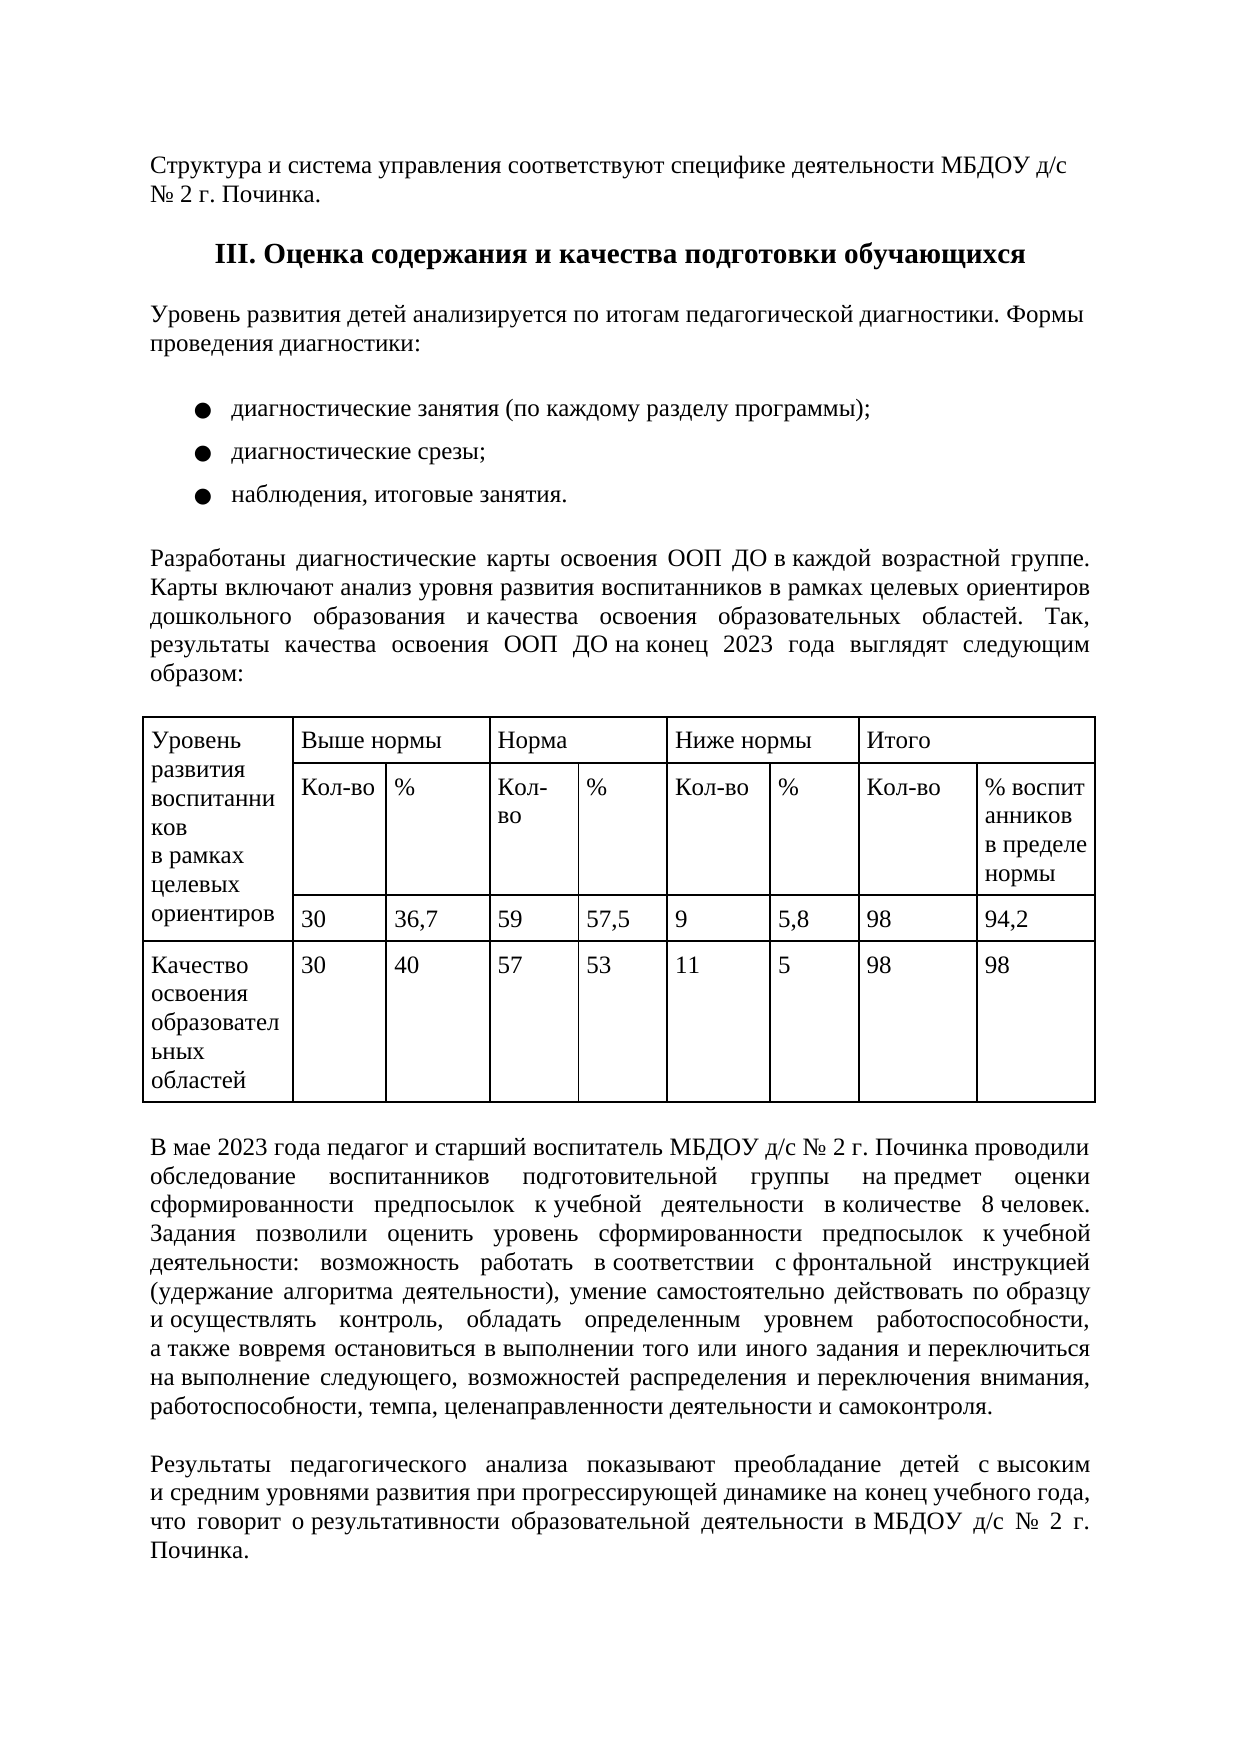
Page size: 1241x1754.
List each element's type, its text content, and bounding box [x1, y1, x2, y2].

text III. Оценка содержания и качества подготовки обучающихся [150, 237, 1090, 270]
table_cell 94,2 [978, 896, 1094, 940]
table_header Выше нормы [294, 718, 489, 762]
table_cell % [387, 764, 489, 894]
table_cell 98 [860, 942, 976, 1101]
table_cell 11 [668, 942, 769, 1101]
table_cell % воспитанников в пределе нормы [978, 764, 1094, 894]
text В мае 2023 года педагог и старший воспитатель МБДОУ д/с № 2 г. Починка проводили обследование воспитанников подготовительной группы на предмет оценки сформированности предпосылок к учебной деятельности в количестве 8 человек. Задания позволили оценить уровень сформированности предпосылок к учебной деятельности: возможность работать в соответствии с фронтальной инструкцией (удержание алгоритма деятельности), умение самостоятельно действовать по образцу и осуществлять контроль, обладать определенным уровнем работоспособности, а также вовремя остановиться в выполнении того или иного задания и переключиться на выполнение следующего, возможностей распределения и переключения внимания, работоспособности, темпа, целенаправленности деятельности и самоконтроля. [150, 1132, 1090, 1419]
table_cell Кол-во [491, 764, 578, 894]
text Разработаны диагностические карты освоения ООП ДО в каждой возрастной группе. Карты включают анализ уровня развития воспитанников в рамках целевых ориентиров дошкольного образования и качества освоения образовательных областей. Так, результаты качества освоения ООП ДО на конец 2023 года выглядят следующим образом: [150, 543, 1090, 687]
table_cell 36,7 [387, 896, 489, 940]
table_cell 30 [294, 896, 385, 940]
text Уровень развития детей анализируется по итогам педагогической диагностики. Формы проведения диагностики: [150, 299, 1090, 357]
table_cell Качество освоения образовательных областей [144, 942, 292, 1101]
table_header Ниже нормы [668, 718, 858, 762]
table_cell 5 [771, 942, 858, 1101]
table_cell 30 [294, 942, 385, 1101]
table_header Уровень развития воспитанников в рамках целевых ориентиров [144, 718, 292, 940]
table_header Норма [491, 718, 666, 762]
list наблюдения, итоговые занятия. [194, 471, 1071, 514]
table_cell 9 [668, 896, 769, 940]
table_cell Кол-во [668, 764, 769, 894]
table_cell 98 [978, 942, 1094, 1101]
table_cell 5,8 [771, 896, 858, 940]
table_cell 98 [860, 896, 976, 940]
table_cell 53 [579, 942, 666, 1101]
table_cell 59 [491, 896, 578, 940]
list диагностические занятия (по каждому разделу программы); [194, 386, 1071, 429]
table_cell 40 [387, 942, 489, 1101]
list диагностические срезы; [194, 429, 1071, 471]
table_cell Кол-во [294, 764, 385, 894]
text Структура и система управления соответствуют специфике деятельности МБДОУ д/с № 2 г. Починка. [150, 150, 1090, 207]
table_header Итого [860, 718, 1094, 762]
table_cell % [579, 764, 666, 894]
table_cell Кол-во [860, 764, 976, 894]
table_cell 57,5 [579, 896, 666, 940]
table_cell 57 [491, 942, 578, 1101]
table_cell % [771, 764, 858, 894]
text Результаты педагогического анализа показывают преобладание детей с высоким и средним уровнями развития при прогрессирующей динамике на конец учебного года, что говорит о результативности образовательной деятельности в МБДОУ д/с № 2 г. Починка. [150, 1449, 1090, 1564]
